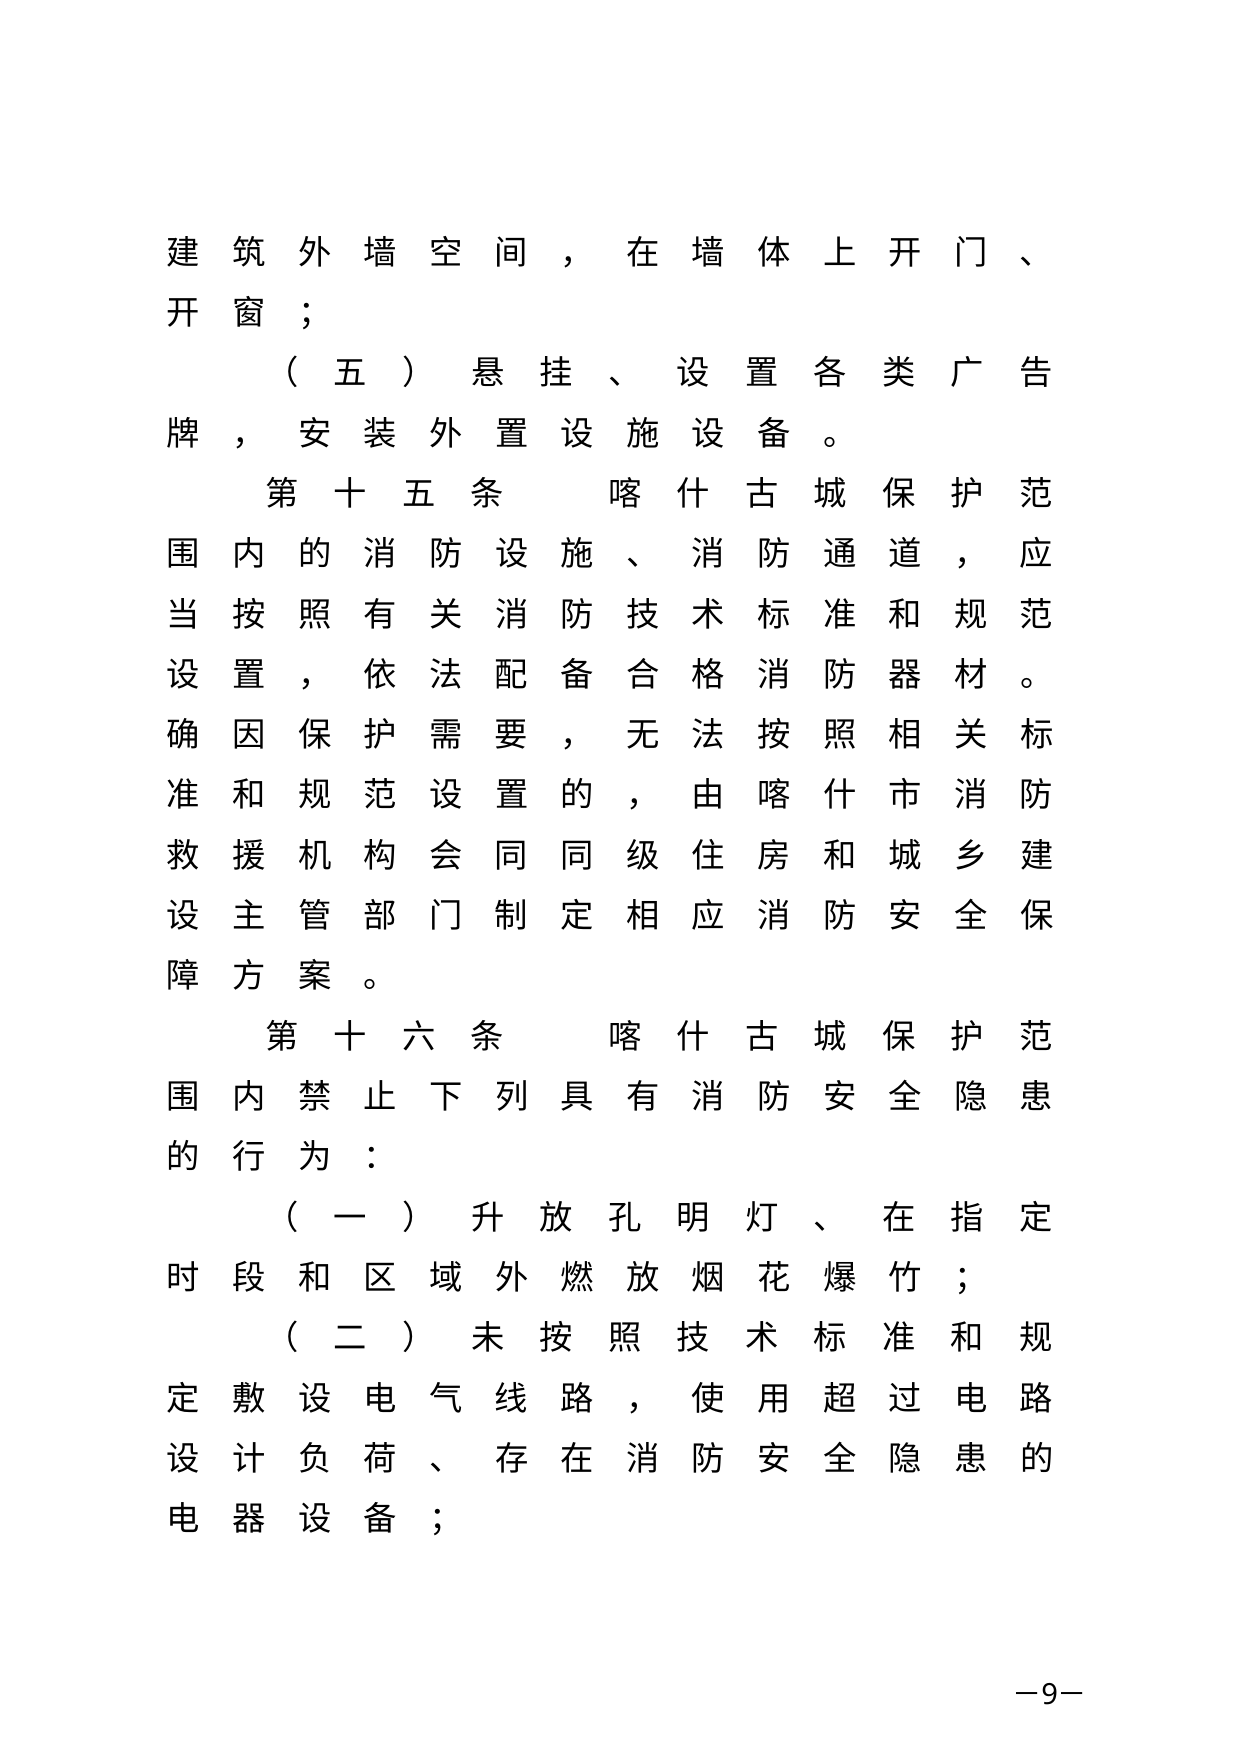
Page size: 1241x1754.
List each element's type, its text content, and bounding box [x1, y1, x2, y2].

text （五）悬挂、设置各类广告牌，安装外置设施设备。 [167, 340, 1085, 461]
text （二）未按照技术标准和规定敷设电气线路，使用超过电路设计负荷、存在消防安全隐患的电器设备； [167, 1305, 1085, 1546]
text 第十六条 喀什古城保护范围内禁止下列具有消防安全隐患的行为： [167, 1003, 1085, 1184]
text （一）升放孔明灯、在指定时段和区域外燃放烟花爆竹； [167, 1184, 1085, 1305]
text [167, 219, 1085, 340]
text 第十五条 喀什古城保护范围内的消防设施、消防通道，应当按照有关消防技术标准和规范设置，依法配备合格消防器材。确因保护需要，无法按照相关标准和规范设置的，由喀什市消防救援机构会同同级住房和城乡建设主管部门制定相应消防安全保障方案。 [167, 461, 1085, 1003]
